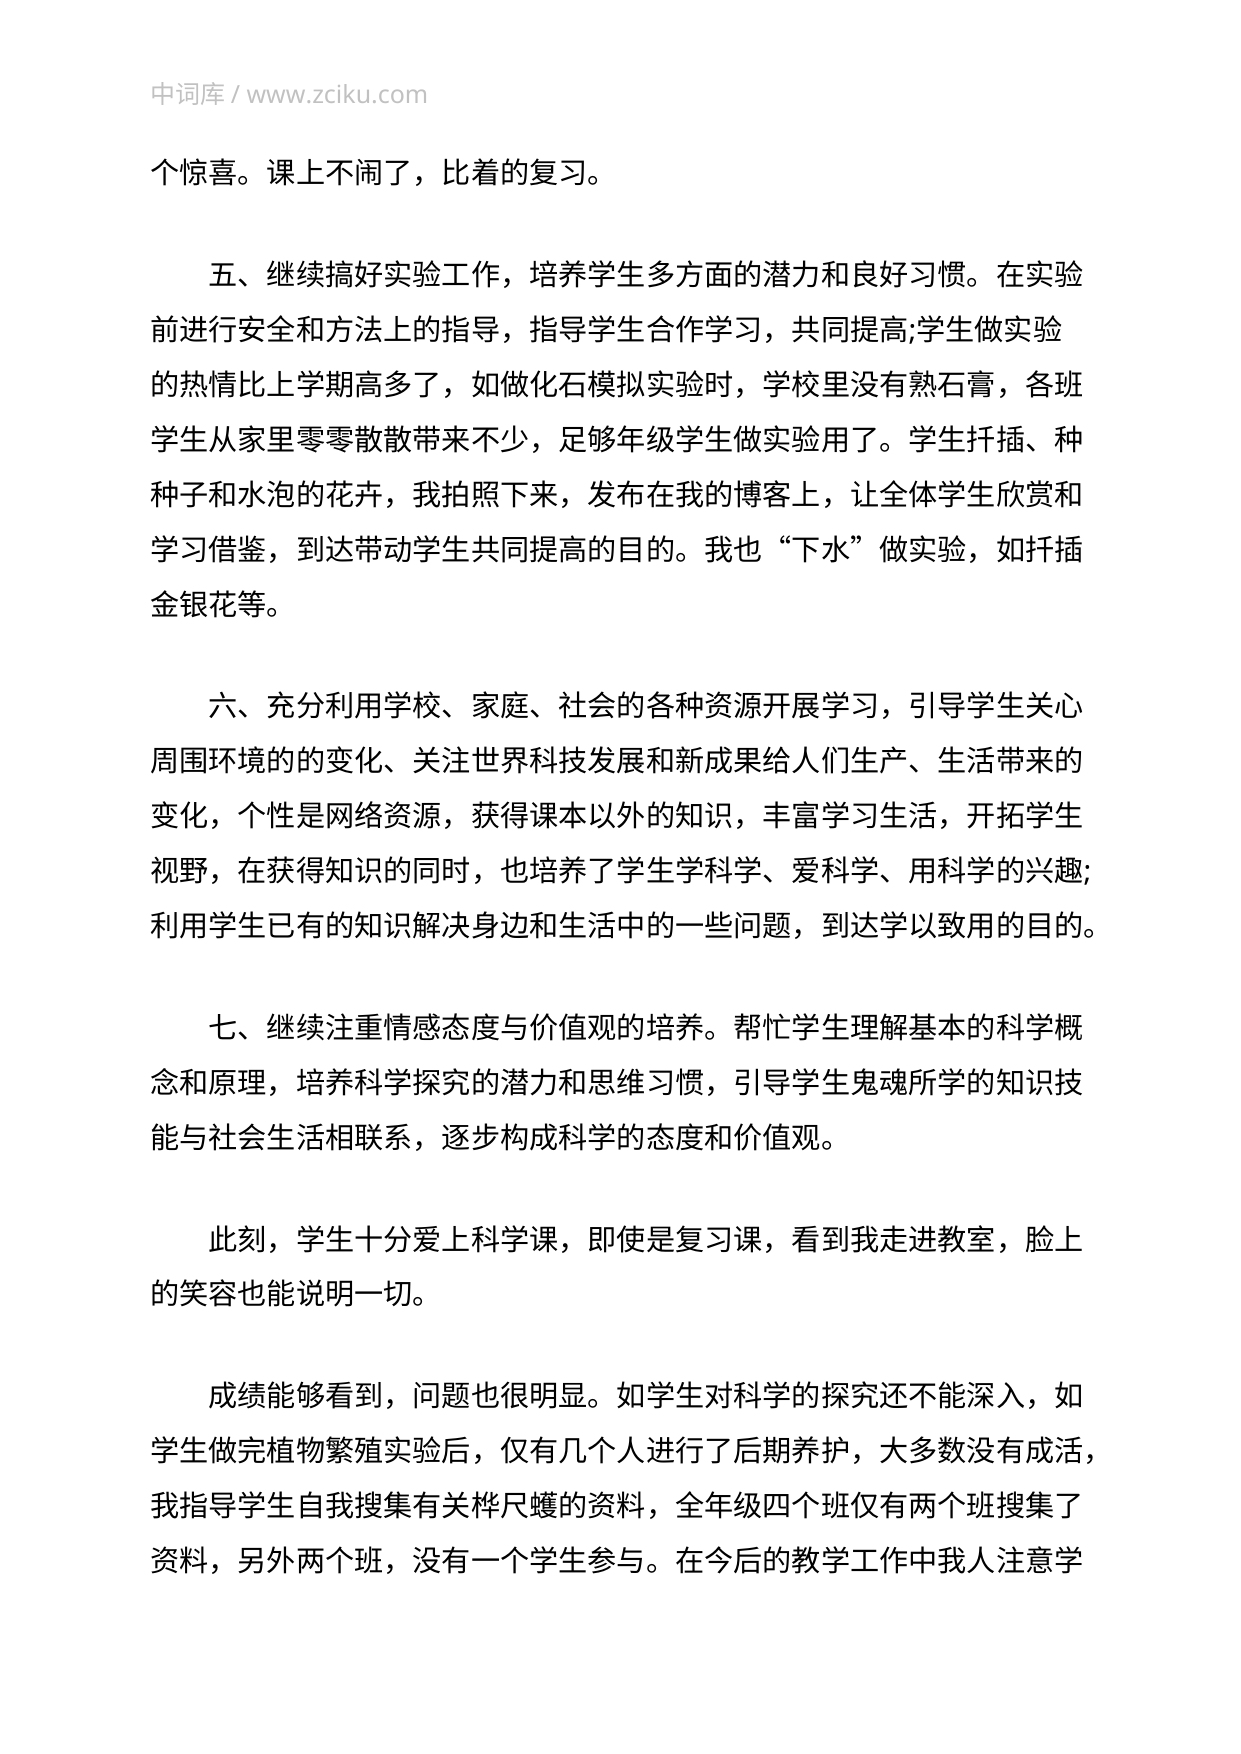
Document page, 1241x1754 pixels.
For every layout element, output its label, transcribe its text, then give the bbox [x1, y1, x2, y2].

text 六、充分利用学校、家庭、社会的各种资源开展学习，引导学生关心周围环境的的变化、关注世界科技发展和新成果给人们生产、生活带来的变化，个性是网络资源，获得课本以外的知识，丰富学习生活，开拓学生视野，在获得知识的同时，也培养了学生学科学、爱科学、用科学的兴趣;利用学生已有的知识解决身边和生活中的一些问题，到达学以致用的目的。 [150, 683, 1090, 945]
text 七、继续注重情感态度与价值观的培养。帮忙学生理解基本的科学概念和原理，培养科学探究的潜力和思维习惯，引导学生鬼魂所学的知识技能与社会生活相联系，逐步构成科学的态度和价值观。 [150, 1004, 1090, 1157]
text 五、继续搞好实验工作，培养学生多方面的潜力和良好习惯。在实验前进行安全和方法上的指导，指导学生合作学习，共同提高;学生做实验的热情比上学期高多了，如做化石模拟实验时，学校里没有熟石膏，各班学生从家里零零散散带来不少，足够年级学生做实验用了。学生扦插、种种子和水泡的花卉，我拍照下来，发布在我的博客上，让全体学生欣赏和学习借鉴，到达带动学生共同提高的目的。我也“下水”做实验，如扦插金银花等。 [150, 252, 1090, 623]
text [150, 150, 1090, 192]
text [150, 1373, 1090, 1580]
text 此刻，学生十分爱上科学课，即使是复习课，看到我走进教室，脸上的笑容也能说明一切。 [150, 1216, 1090, 1313]
